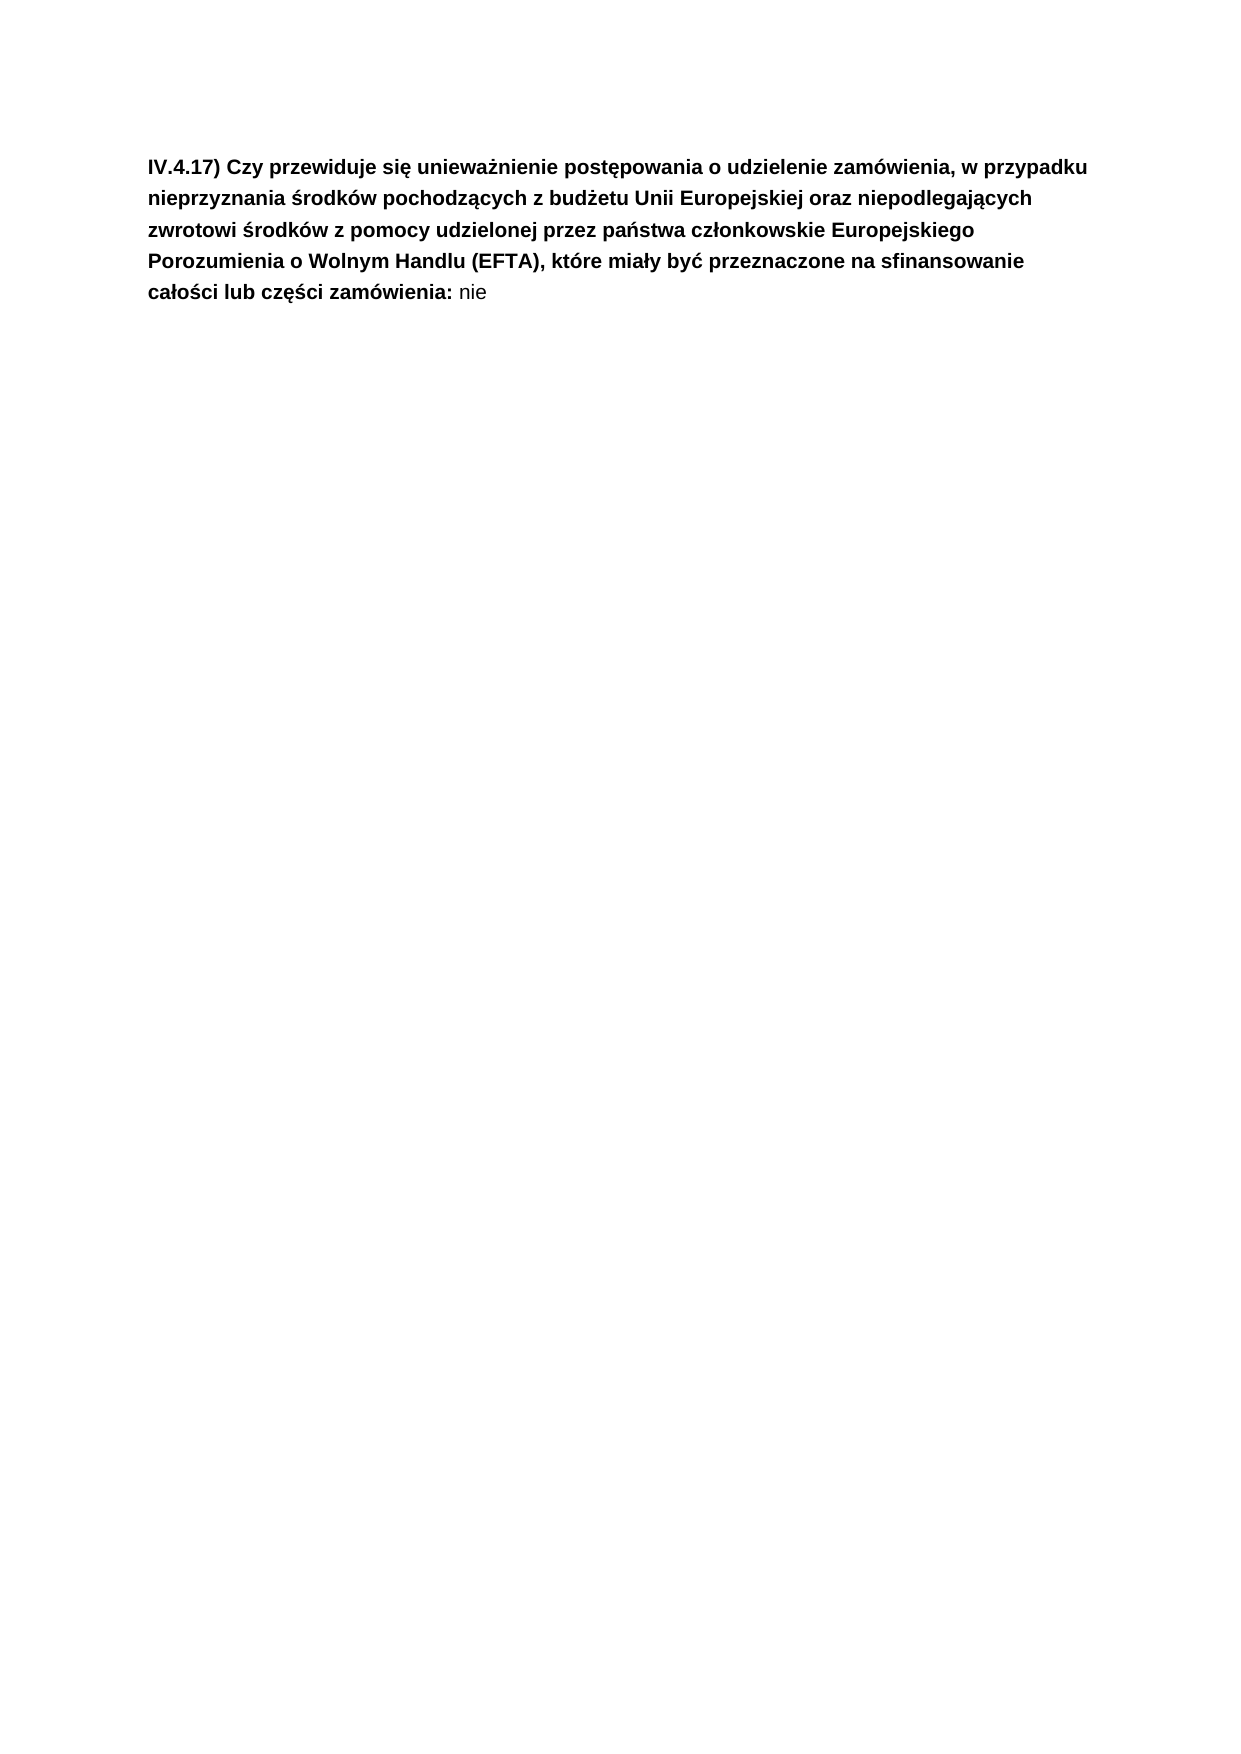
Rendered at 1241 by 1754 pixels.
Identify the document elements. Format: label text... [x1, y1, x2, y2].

text IV.4.17) Czy przewiduje się unieważnienie postępowania o udzielenie zamówienia, w przypadku nieprzyznania środków pochodzących z budżetu Unii Europejskiej oraz niepodlegających zwrotowi środków z pomocy udzielonej przez państwa członkowskie Europejskiego Porozumienia o Wolnym Handlu (EFTA), które miały być przeznaczone na sfinansowanie całości lub części zamówienia: nie [148, 148, 1093, 304]
